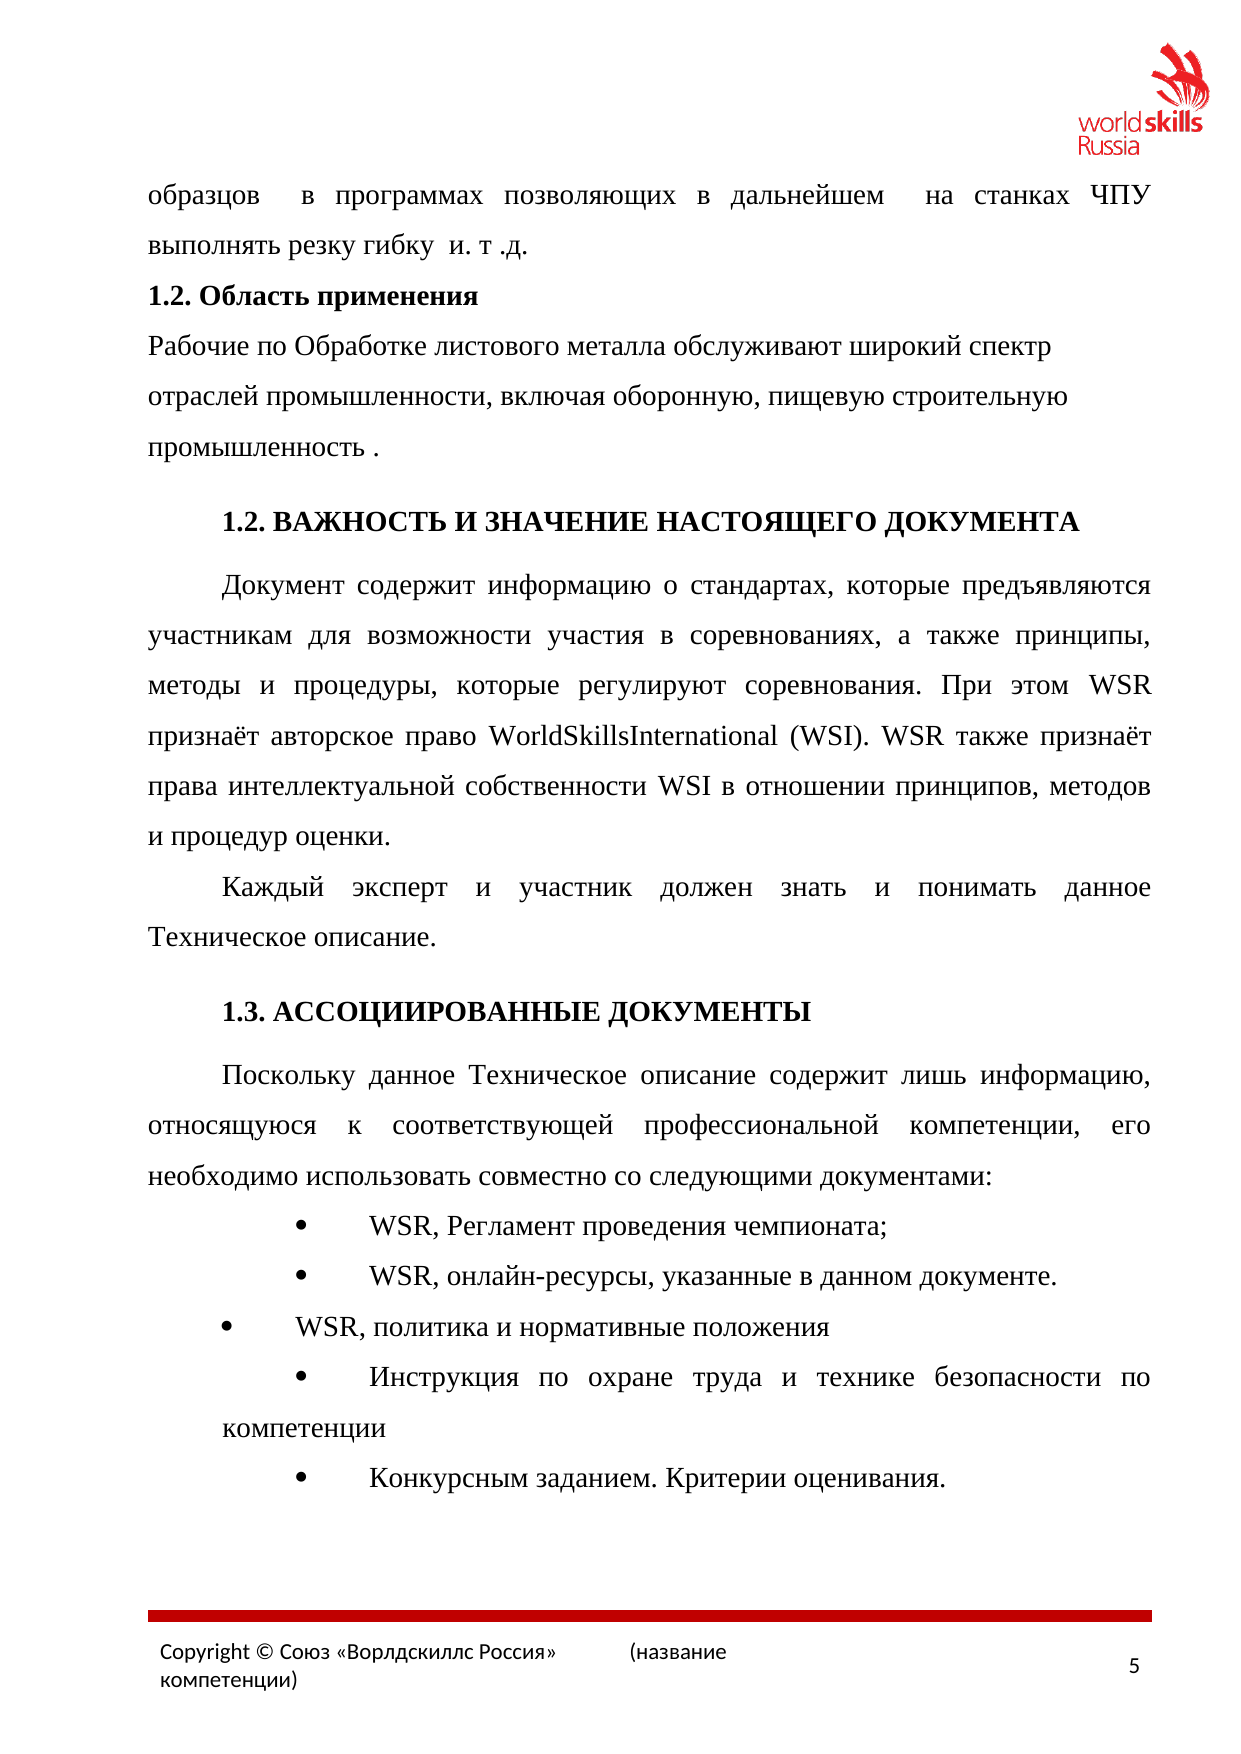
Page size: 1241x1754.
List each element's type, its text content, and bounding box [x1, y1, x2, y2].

text 1.3. АССОЦИИРОВАННЫЕ ДОКУМЕНТЫ [148, 994, 1152, 1028]
text Документ содержит информацию о стандартах, которые предъявляются участникам для возможности участия в соревнованиях, а также принципы, методы и процедуры, которые регулируют соревнования. При этом WSR признаёт авторское право WorldSkillsInternational (WSI). WSR также признаёт права интеллектуальной собственности WSI в отношении принципов, методов и процедур оценки. [148, 567, 1152, 852]
list Конкурсным заданием. Критерии оценивания. [222, 1460, 1152, 1494]
text Поскольку данное Техническое описание содержит лишь информацию, относящуюся к соответствующей профессиональной компетенции, его необходимо использовать совместно со следующими документами: [148, 1057, 1152, 1191]
picture [1078, 42, 1235, 155]
text 1.2. ВАЖНОСТЬ И ЗНАЧЕНИЕ НАСТОЯЩЕГО ДОКУМЕНТА [148, 504, 1152, 537]
subtitle Рабочие по Обработке листового металла обслуживают широкий спектр отраслей промышленности, включая оборонную, пищевую строительную промышленность . [148, 328, 1152, 462]
text Каждый эксперт и участник должен знать и понимать данное Техническое описание. [148, 869, 1152, 952]
list WSR, Регламент проведения чемпионата; [222, 1208, 1152, 1242]
subtitle 1.2. Область применения [148, 278, 1152, 311]
list WSR, онлайн-ресурсы, указанные в данном документе. [222, 1258, 1152, 1292]
list WSR, политика и нормативные положения [148, 1309, 1152, 1342]
list Инструкция по охране труда и технике безопасности по компетенции [222, 1359, 1152, 1443]
